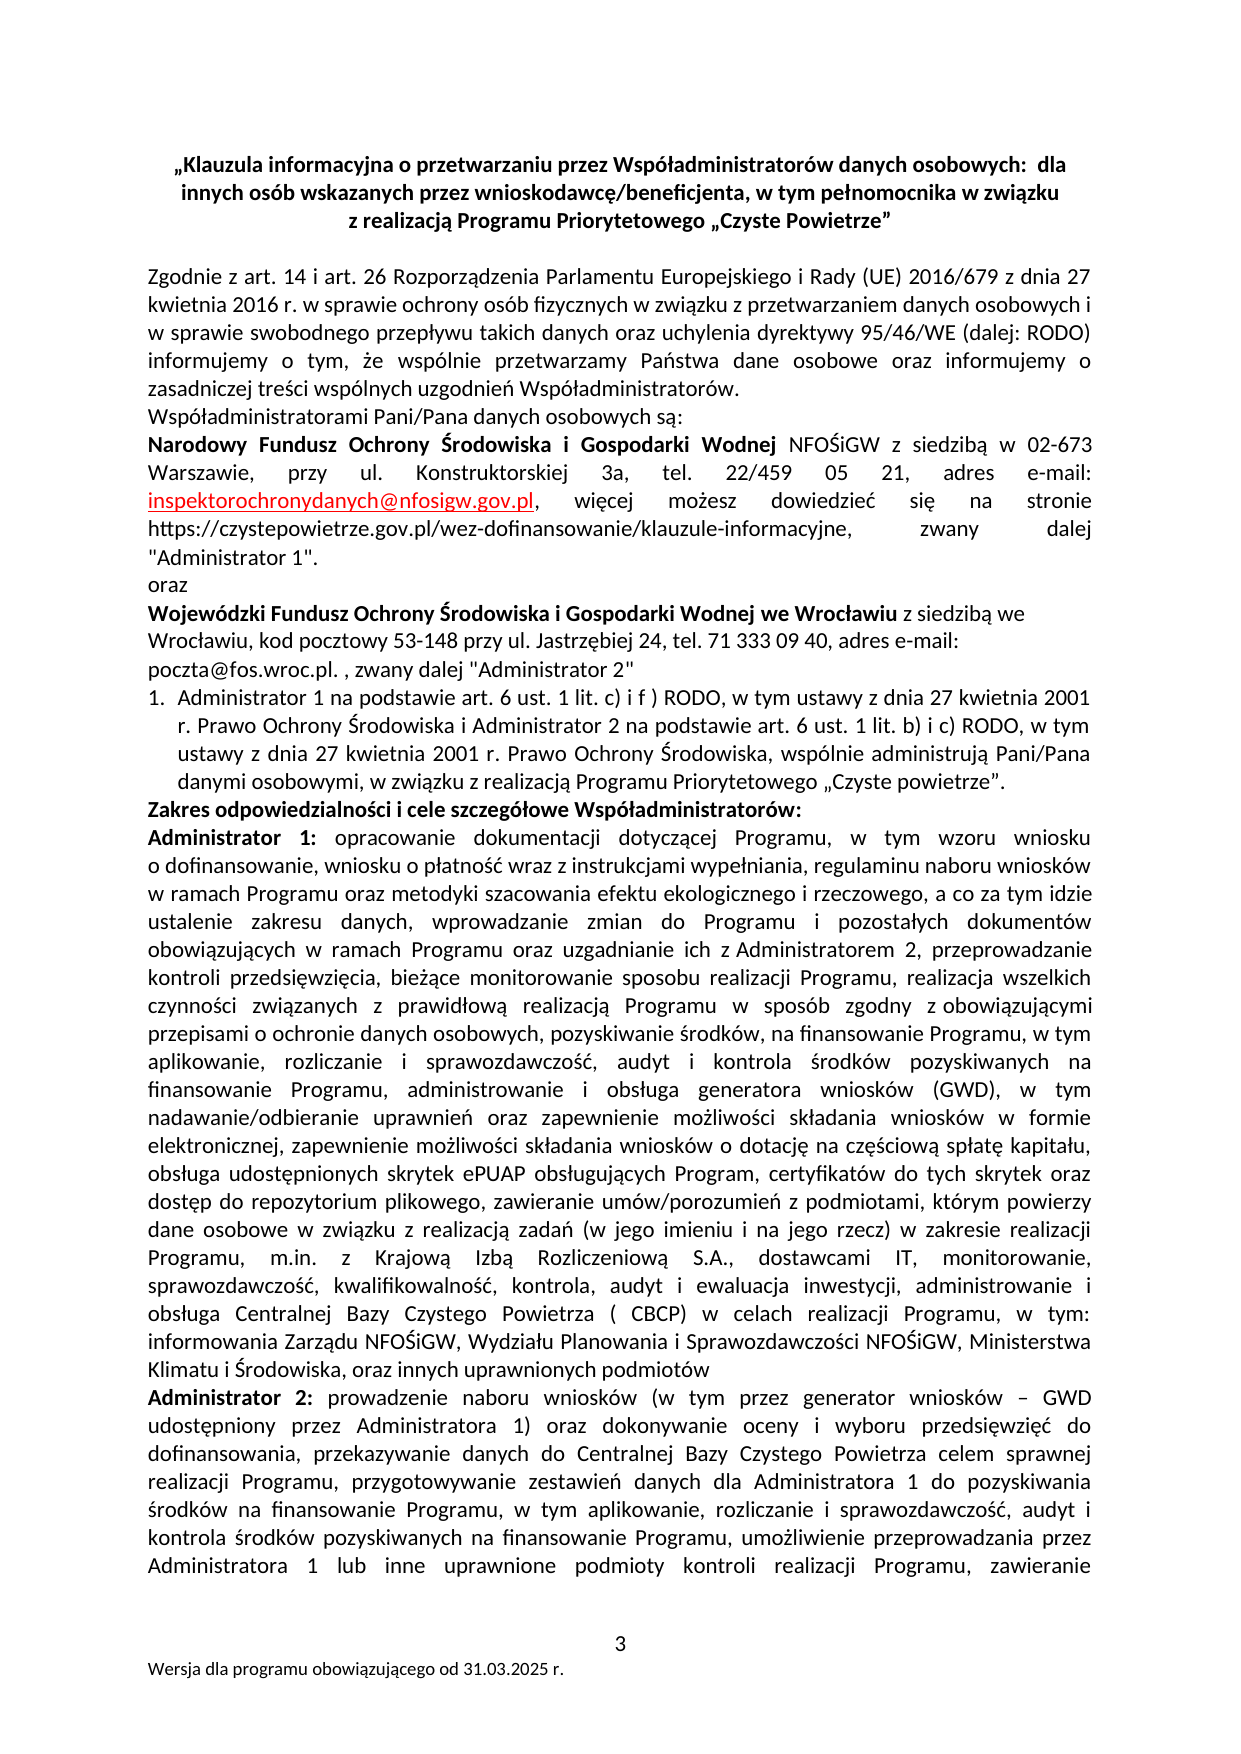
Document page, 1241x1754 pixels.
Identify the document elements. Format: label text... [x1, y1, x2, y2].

text Zgodnie z art. 14 i art. 26 Rozporządzenia Parlamentu Europejskiego i Rady (UE) 2016/679 z dnia 27 kwietnia 2016 r. w sprawie ochrony osób fizycznych w związku z przetwarzaniem danych osobowych i w sprawie swobodnego przepływu takich danych oraz uchylenia dyrektywy 95/46/WE (dalej: RODO) informujemy o tym, że wspólnie przetwarzamy Państwa dane osobowe oraz informujemy o zasadniczej treści wspólnych uzgodnień Współadministratorów. [148, 262, 1093, 402]
text Administrator 1: opracowanie dokumentacji dotyczącej Programu, w tym wzoru wniosku o dofinansowanie, wniosku o płatność wraz z instrukcjami wypełniania, regulaminu naboru wniosków w ramach Programu oraz metodyki szacowania efektu ekologicznego i rzeczowego, a co za tym idzie ustalenie zakresu danych, wprowadzanie zmian do Programu i pozostałych dokumentów obowiązujących w ramach Programu oraz uzgadnianie ich z Administratorem 2, przeprowadzanie kontroli przedsięwzięcia, bieżące monitorowanie sposobu realizacji Programu, realizacja wszelkich czynności związanych z prawidłową realizacją Programu w sposób zgodny z obowiązującymi przepisami o ochronie danych osobowych, pozyskiwanie środków, na finansowanie Programu, w tym aplikowanie, rozliczanie i sprawozdawczość, audyt i kontrola środków pozyskiwanych na finansowanie Programu, administrowanie i obsługa generatora wniosków (GWD), w tym nadawanie/odbieranie uprawnień oraz zapewnienie możliwości składania wniosków w formie elektronicznej, zapewnienie możliwości składania wniosków o dotację na częściową spłatę kapitału, obsługa udostępnionych skrytek ePUAP obsługujących Program, certyfikatów do tych skrytek oraz dostęp do repozytorium plikowego, zawieranie umów/porozumień z podmiotami, którym powierzy dane osobowe w związku z realizacją zadań (w jego imieniu i na jego rzecz) w zakresie realizacji Programu, m.in. z Krajową Izbą Rozliczeniową S.A., dostawcami IT, monitorowanie, sprawozdawczość, kwalifikowalność, kontrola, audyt i ewaluacja inwestycji, administrowanie i obsługa Centralnej Bazy Czystego Powietrza ( CBCP) w celach realizacji Programu, w tym: informowania Zarządu NFOŚiGW, Wydziału Planowania i Sprawozdawczości NFOŚiGW, Ministerstwa Klimatu i Środowiska, oraz innych uprawnionych podmiotów [148, 823, 1093, 1383]
text Narodowy Fundusz Ochrony Środowiska i Gospodarki Wodnej NFOŚiGW z siedzibą w 02-673 Warszawie, przy ul. Konstruktorskiej 3a, tel. 22/459 05 21, adres e-mail: inspektorochronydanych@nfosigw.gov.pl, więcej możesz dowiedzieć się na stronie https://czystepowietrze.gov.pl/wez-dofinansowanie/klauzule-informacyjne, zwany dalej "Administrator 1". [148, 431, 1093, 571]
list Administrator 1 na podstawie art. 6 ust. 1 lit. c) i f ) RODO, w tym ustawy z dnia 27 kwietnia 2001 r. Prawo Ochrony Środowiska i Administrator 2 na podstawie art. 6 ust. 1 lit. b) i c) RODO, w tym ustawy z dnia 27 kwietnia 2001 r. Prawo Ochrony Środowiska, wspólnie administrują Pani/Pana danymi osobowymi, w związku z realizacją Programu Priorytetowego „Czyste powietrze”. [148, 683, 1093, 795]
text Zakres odpowiedzialności i cele szczegółowe Współadministratorów: [148, 795, 1093, 823]
text oraz [148, 571, 1093, 599]
text Wojewódzki Fundusz Ochrony Środowiska i Gospodarki Wodnej we Wrocławiu z siedzibą we Wrocławiu, kod pocztowy 53-148 przy ul. Jastrzębiej 24, tel. 71 333 09 40, adres e-mail: poczta@fos.wroc.pl. , zwany dalej "Administrator 2" [148, 599, 1093, 683]
text Współadministratorami Pani/Pana danych osobowych są: [148, 402, 1093, 431]
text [148, 1383, 1093, 1579]
text „Klauzula informacyjna o przetwarzaniu przez Współadministratorów danych osobowych: dla innych osób wskazanych przez wnioskodawcę/beneficjenta, w tym pełnomocnika w związku z realizacją Programu Priorytetowego „Czyste Powietrze” [148, 150, 1093, 234]
